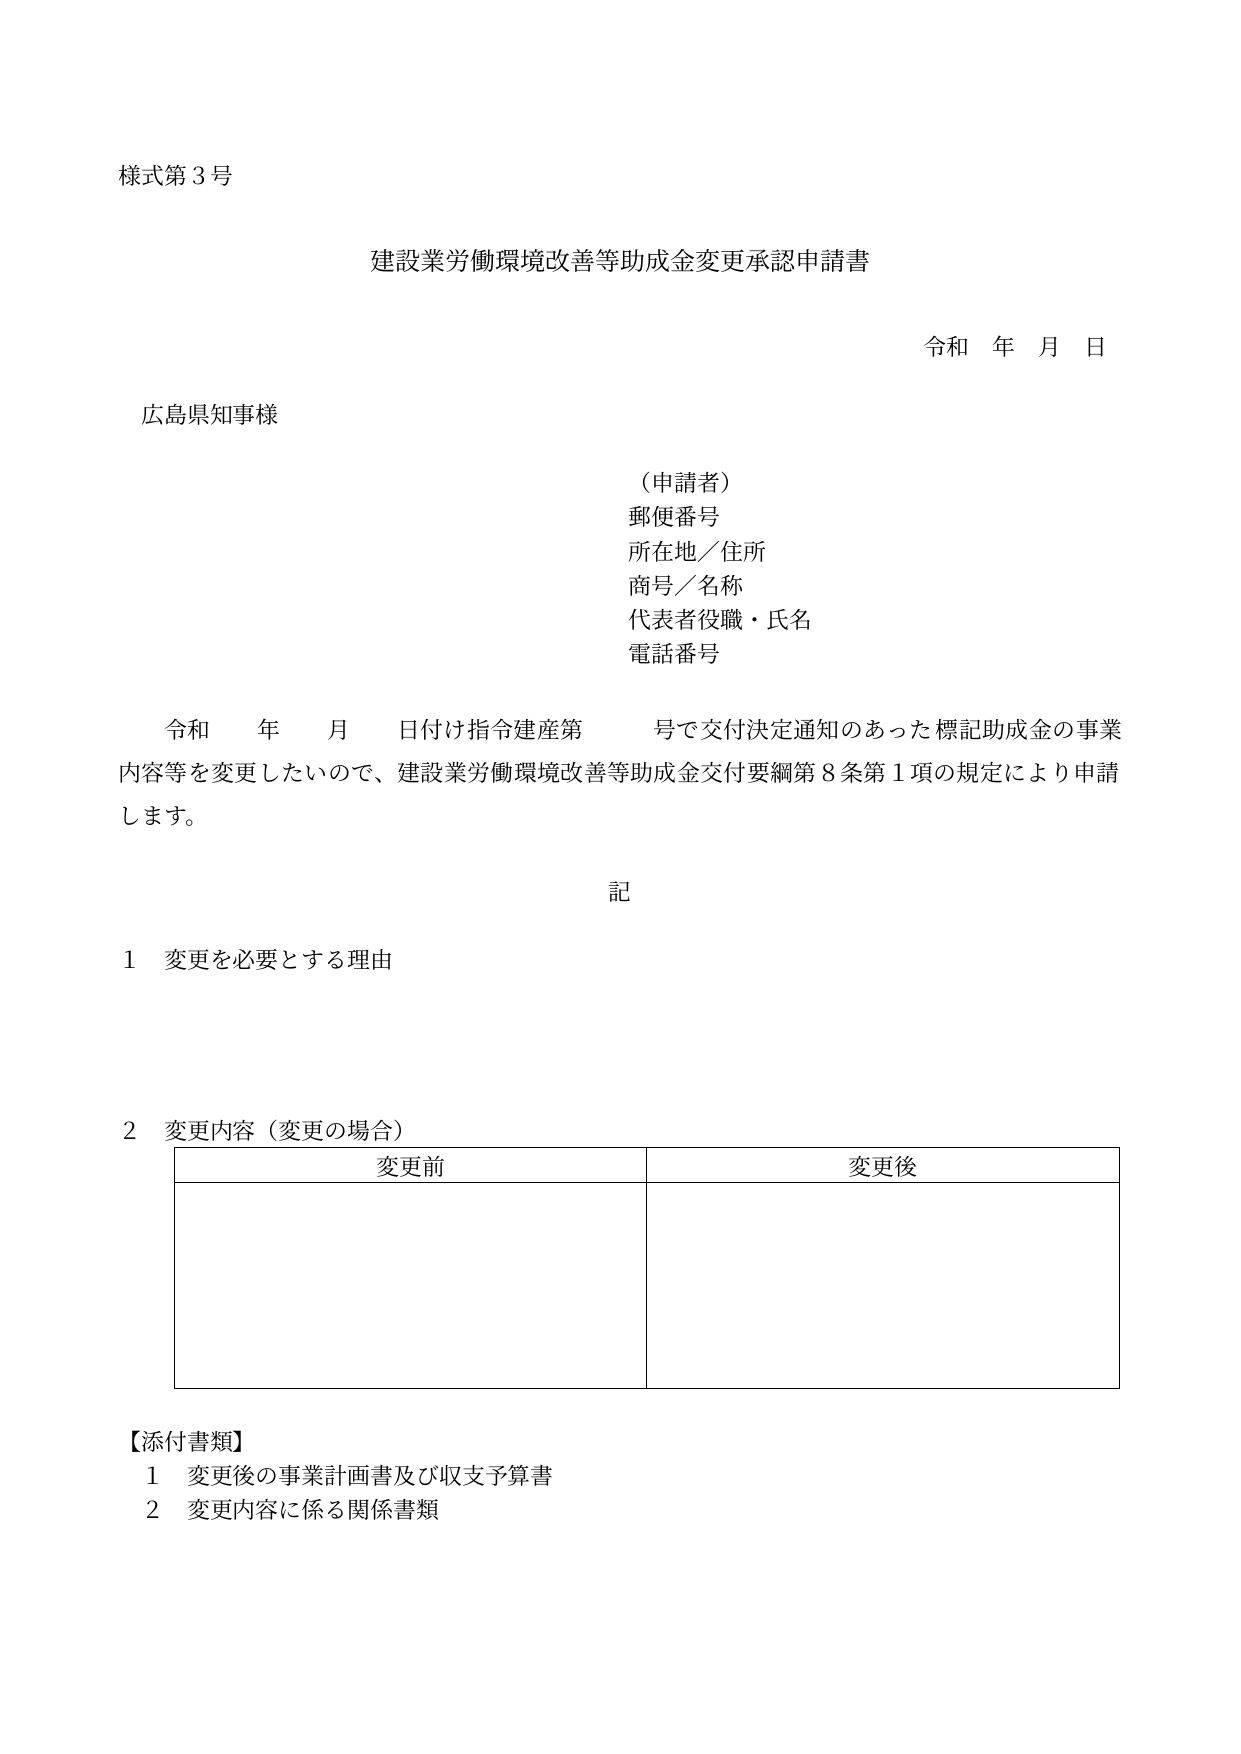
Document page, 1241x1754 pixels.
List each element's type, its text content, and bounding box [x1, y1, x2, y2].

table_cell [175, 1183, 646, 1388]
text 令和 年 月 日付け指令建産第 号で交付決定通知のあった標記助成金の事業内容等を変更したいので、建設業労働環境改善等助成金交付要綱第８条第１項の規定により申請します。 [118, 712, 1122, 831]
text （申請者） [628, 465, 1122, 499]
text 【添付書類】 [118, 1423, 1122, 1458]
table_header 変更後 [647, 1148, 1119, 1182]
text ２ 変更内容に係る関係書類 [118, 1492, 1122, 1526]
text 様式第３号 [118, 157, 1122, 191]
text 広島県知事様 [118, 396, 1122, 431]
text 商号／名称 [628, 567, 1122, 601]
text 代表者役職・氏名 [628, 601, 1122, 636]
text 建設業労働環境改善等助成金変更承認申請書 [118, 226, 1122, 294]
text 令和 年 月 日 [118, 328, 1107, 362]
text ２ 変更内容（変更の場合） [118, 1113, 1122, 1147]
subtitle 記 [118, 874, 1122, 908]
text １ 変更を必要とする理由 [118, 942, 1122, 976]
table_header 変更前 [175, 1148, 646, 1182]
text 電話番号 [628, 636, 1122, 670]
text １ 変更後の事業計画書及び収支予算書 [118, 1458, 1122, 1492]
text 所在地／住所 [628, 533, 1122, 567]
table_cell [647, 1183, 1119, 1388]
text 郵便番号 [628, 499, 1122, 533]
